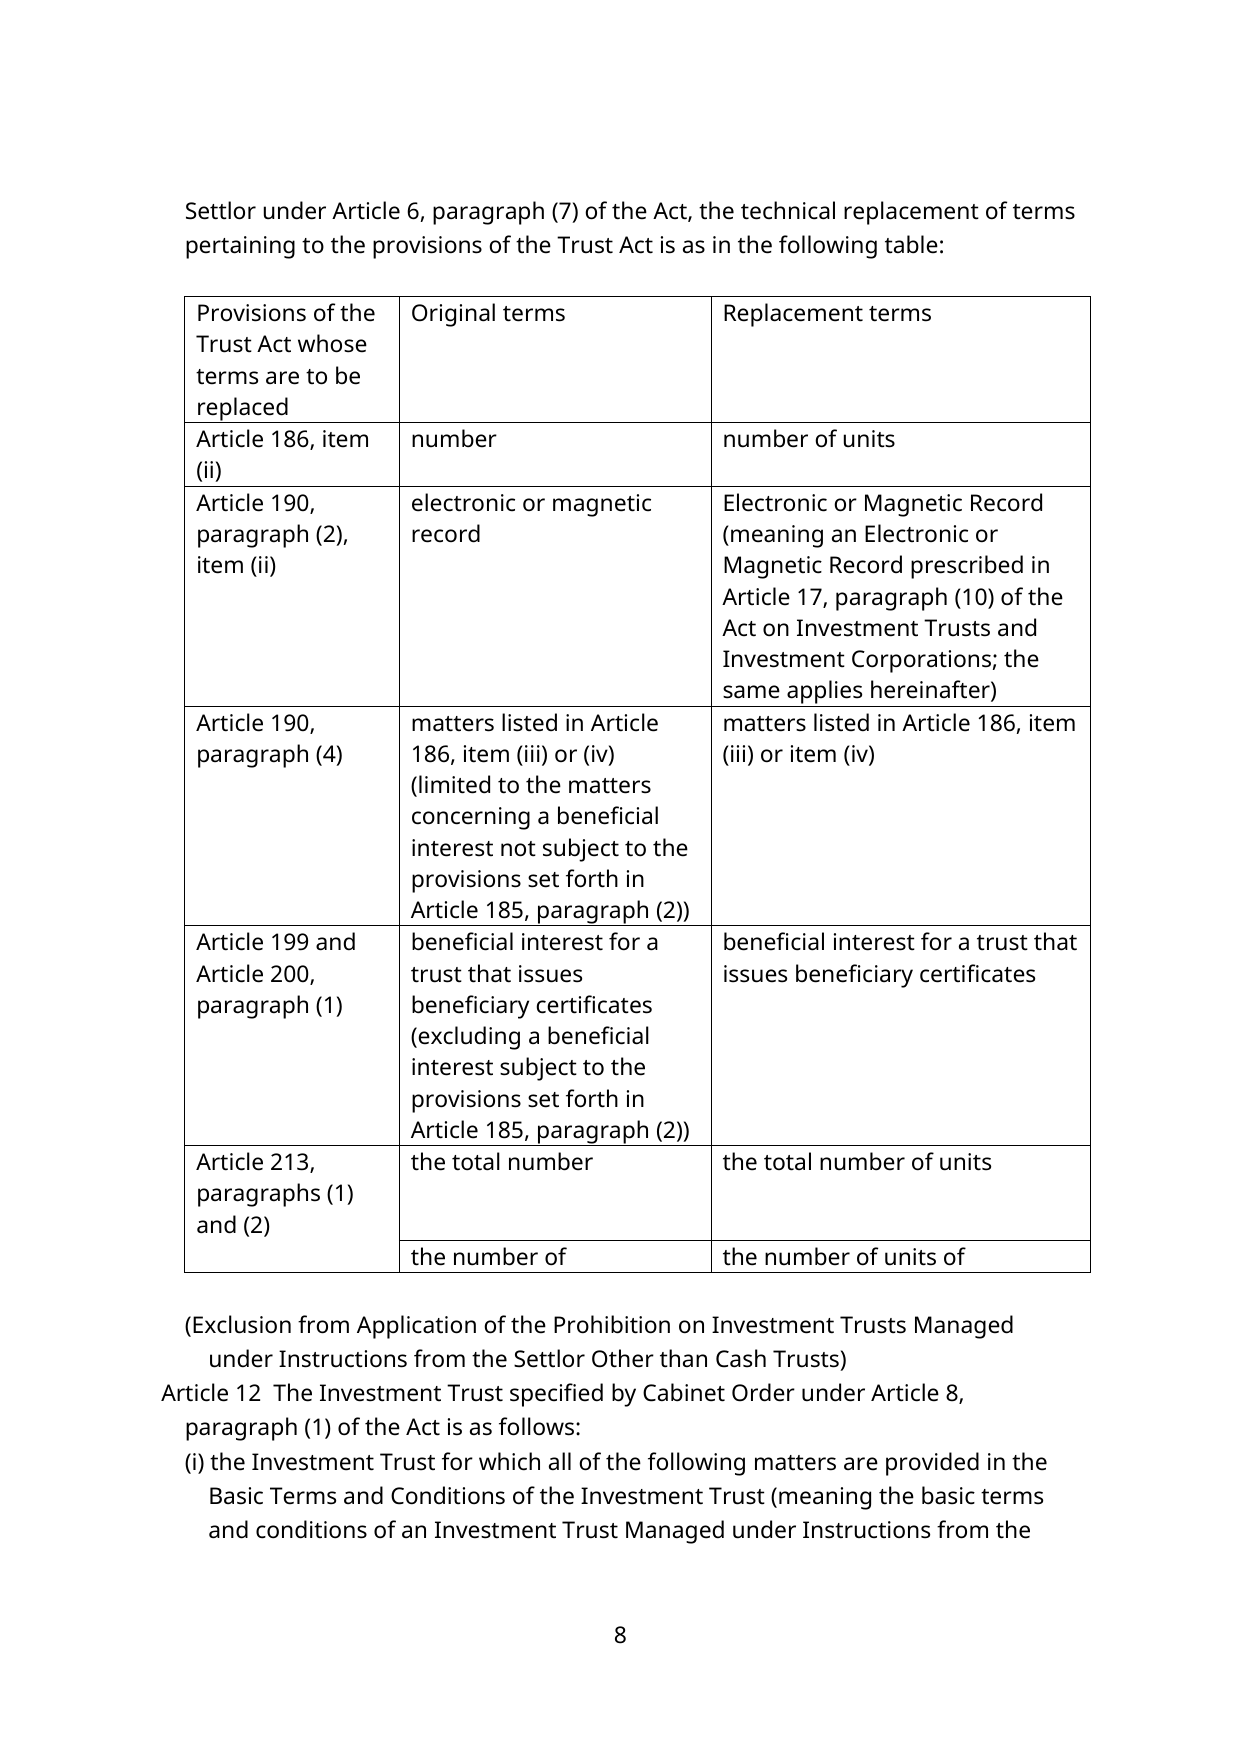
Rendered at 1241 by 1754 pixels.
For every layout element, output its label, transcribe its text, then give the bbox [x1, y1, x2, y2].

table_cell electronic or magnetic record [400, 487, 711, 706]
text Article 12 The Investment Trust specified by Cabinet Order under Article 8, paragraph (1) of the Act is as follows: [161, 1376, 1079, 1444]
table_header Replacement terms [712, 297, 1090, 422]
table_cell Article 199 and Article 200, paragraph (1) [185, 926, 399, 1145]
text (Exclusion from Application of the Prohibition on Investment Trusts Managed under Instructions from the Settlor Other than Cash Trusts) [184, 1307, 1079, 1376]
table_cell number [400, 423, 711, 486]
table_cell the total number of units [712, 1146, 1090, 1240]
table_cell matters listed in Article 186, item (iii) or item (iv) [712, 707, 1090, 925]
table_cell matters listed in Article 186, item (iii) or (iv) (limited to the matters concerning a beneficial interest not subject to the provisions set forth in Article 185, paragraph (2)) [400, 707, 711, 925]
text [161, 194, 1079, 262]
table_cell the number of units of [712, 1241, 1090, 1272]
table_cell number of units [712, 423, 1090, 486]
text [184, 1444, 1079, 1547]
table_cell the number of [400, 1241, 711, 1272]
table_cell Article 213, paragraphs (1) and (2) [185, 1146, 399, 1240]
table_cell Electronic or Magnetic Record (meaning an Electronic or Magnetic Record prescribed in Article 17, paragraph (10) of the Act on Investment Trusts and Investment Corporations; the same applies hereinafter) [712, 487, 1090, 706]
table_cell Article 190, paragraph (2), item (ii) [185, 487, 399, 706]
table_cell beneficial interest for a trust that issues beneficiary certificates [712, 926, 1090, 1145]
table_cell [185, 1240, 399, 1272]
table_header Original terms [400, 297, 711, 422]
table_cell Article 190, paragraph (4) [185, 707, 399, 925]
table_header Provisions of the Trust Act whose terms are to be replaced [185, 297, 399, 422]
table_cell beneficial interest for a trust that issues beneficiary certificates (excluding a beneficial interest subject to the provisions set forth in Article 185, paragraph (2)) [400, 926, 711, 1145]
table_cell the total number [400, 1146, 711, 1240]
table_cell Article 186, item (ii) [185, 423, 399, 486]
